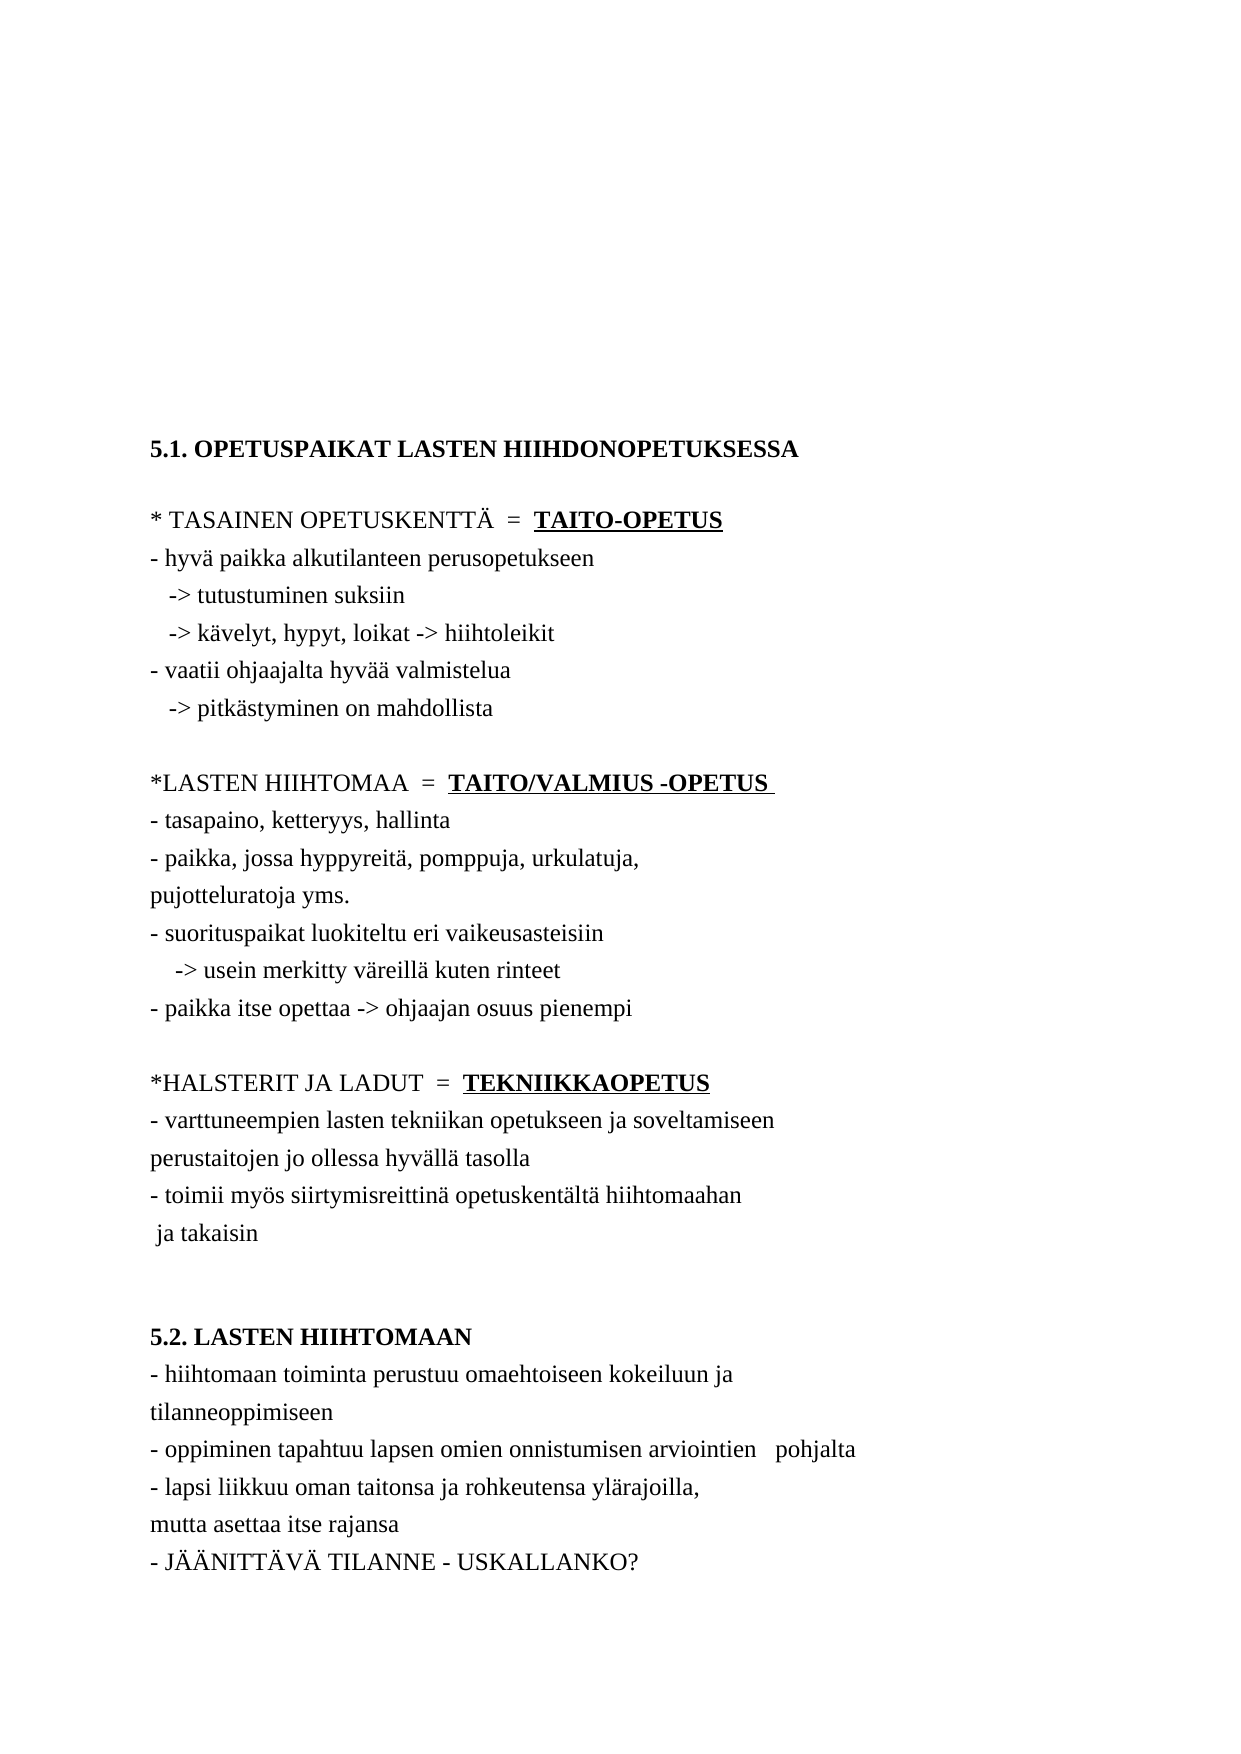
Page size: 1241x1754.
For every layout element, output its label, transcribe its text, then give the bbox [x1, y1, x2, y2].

text - oppiminen tapahtuu lapsen omien onnistumisen arviointien pohjalta [150, 1425, 1031, 1463]
text - hyvä paikka alkutilanteen perusopetukseen [150, 534, 1031, 572]
text - suorituspaikat luokiteltu eri vaikeusasteisiin [150, 909, 1031, 947]
text -> kävelyt, hypyt, loikat -> hiihtoleikit [150, 609, 1031, 647]
text -> usein merkitty väreillä kuten rinteet [150, 947, 1031, 984]
text mutta asettaa itse rajansa [150, 1500, 1031, 1538]
text - tasapaino, ketteryys, hallinta [150, 797, 1031, 834]
text perustaitojen jo ollessa hyvällä tasolla [150, 1134, 1031, 1172]
text *HALSTERIT JA LADUT = TEKNIIKKAOPETUS [150, 1059, 1031, 1097]
text - lapsi liikkuu oman taitonsa ja rohkeutensa ylärajoilla, [150, 1463, 1031, 1500]
text -> tutustuminen suksiin [150, 572, 1031, 609]
subtitle 5.2. LASTEN HIIHTOMAAN [150, 1322, 1090, 1350]
text - paikka, jossa hyppyreitä, pomppuja, urkulatuja, [150, 834, 1031, 872]
text - vaatii ohjaajalta hyvää valmistelua [150, 647, 1031, 684]
text *LASTEN HIIHTOMAA = TAITO/VALMIUS -OPETUS [150, 759, 1031, 797]
text - paikka itse opettaa -> ohjaajan osuus pienempi [150, 984, 1031, 1022]
subtitle 5.1. OPETUSPAIKAT LASTEN HIIHDONOPETUKSESSA [150, 434, 1090, 497]
text ja takaisin [150, 1209, 1031, 1247]
text - hiihtomaan toiminta perustuu omaehtoiseen kokeiluun ja [150, 1350, 1031, 1388]
text - JÄÄNITTÄVÄ TILANNE - USKALLANKO? [150, 1538, 1031, 1575]
text * TASAINEN OPETUSKENTTÄ = TAITO-OPETUS [150, 497, 1031, 534]
text pujotteluratoja yms. [150, 872, 1031, 909]
text -> pitkästyminen on mahdollista [150, 684, 1031, 722]
text - toimii myös siirtymisreittinä opetuskentältä hiihtomaahan [150, 1172, 1031, 1209]
text tilanneoppimiseen [150, 1388, 1031, 1425]
text - varttuneempien lasten tekniikan opetukseen ja soveltamiseen [150, 1097, 1031, 1134]
